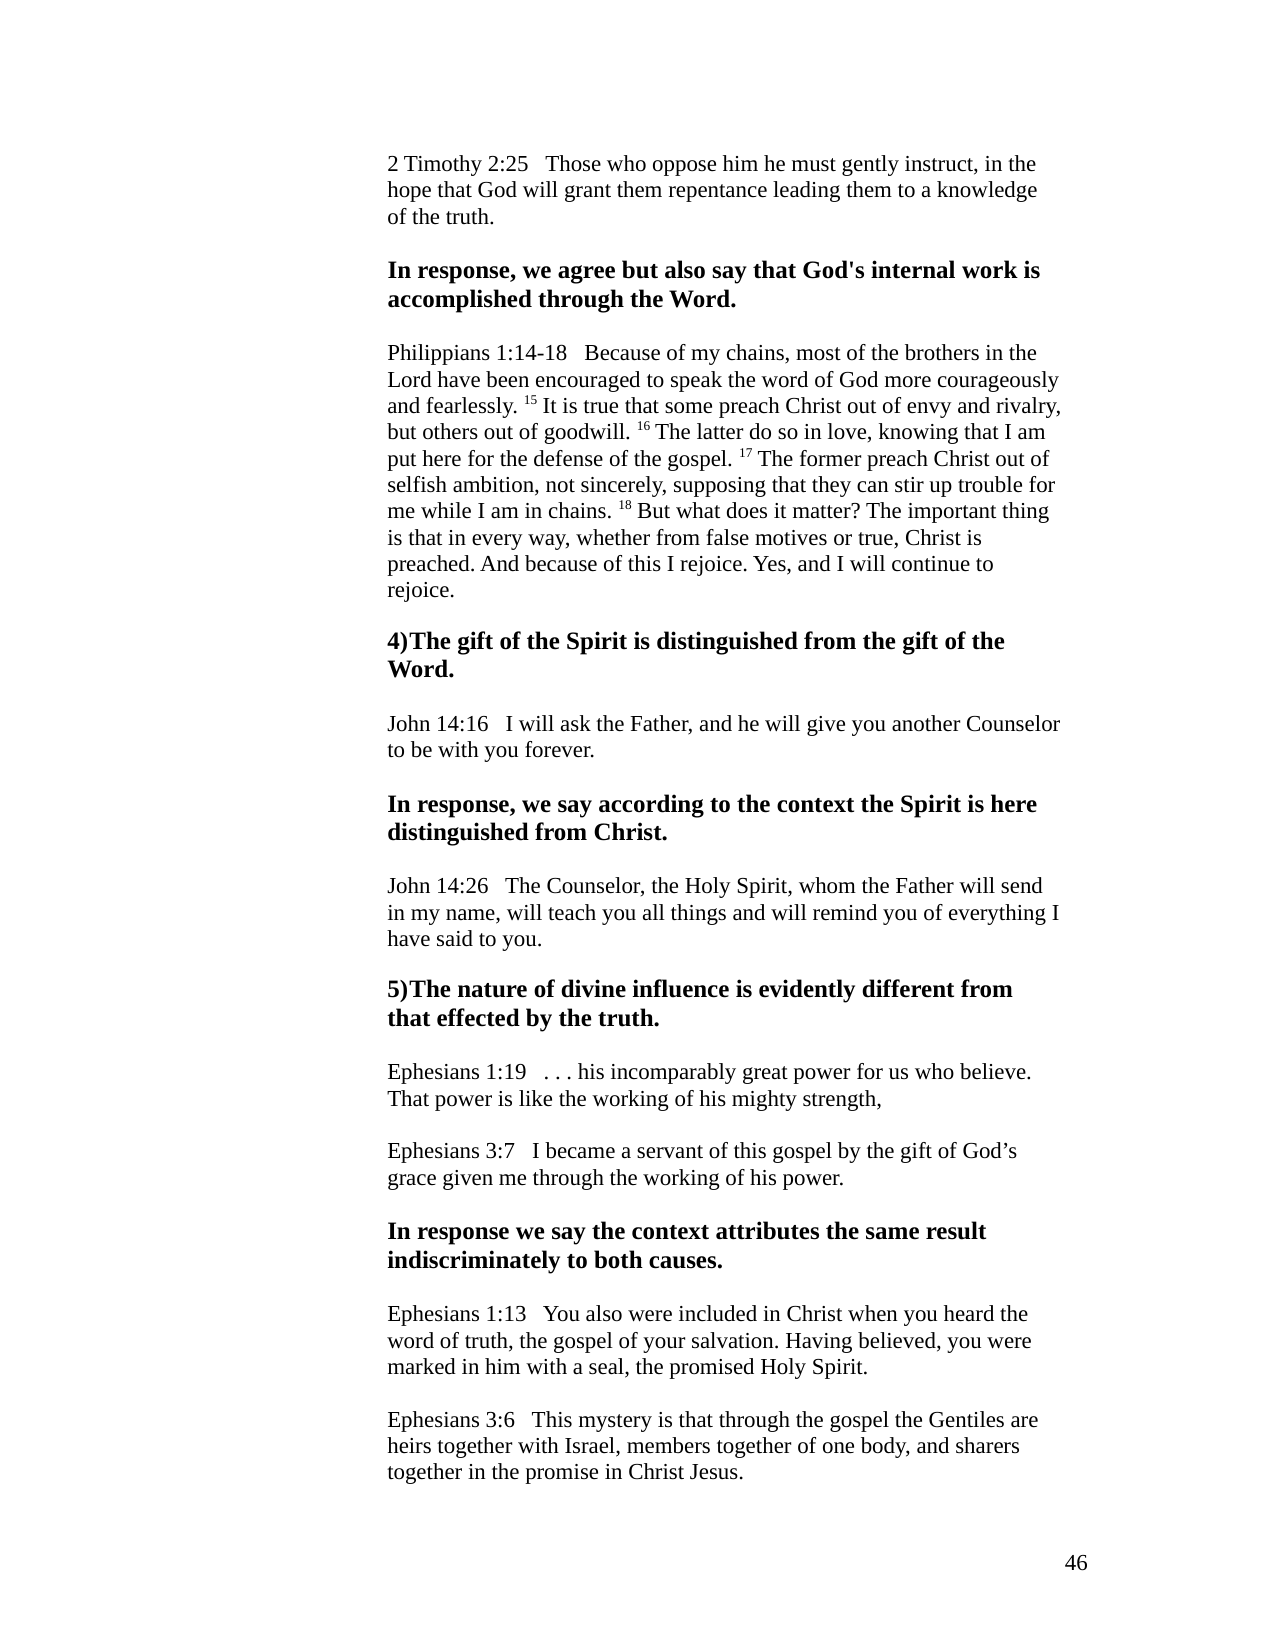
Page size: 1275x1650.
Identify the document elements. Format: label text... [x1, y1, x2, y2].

subtitle 4) The gift of the Spirit is distinguished from the gift of the Word. [337, 626, 1062, 683]
text John 14:16 I will ask the Father, and he will give you another Counselor to be with you forever. [387, 709, 1062, 762]
text Ephesians 1:19 . . . his incomparably great power for us who believe. That power is like the working of his mighty strength, [387, 1058, 1062, 1111]
text In response, we agree but also say that God's internal work is accomplished through the Word. [337, 255, 1062, 313]
subtitle 5) The nature of divine influence is evidently different from that effected by the truth. [337, 974, 1062, 1032]
text Ephesians 3:6 This mystery is that through the gospel the Gentiles are heirs together with Israel, members together of one body, and sharers together in the promise in Christ Jesus. [387, 1406, 1062, 1485]
text In response we say the context attributes the same result indiscriminately to both causes. [387, 1216, 1062, 1274]
text In response, we say according to the context the Spirit is here distinguished from Christ. [387, 789, 1062, 846]
text Ephesians 1:13 You also were included in Christ when you heard the word of truth, the gospel of your salvation. Having believed, you were marked in him with a seal, the promised Holy Spirit. [387, 1300, 1062, 1379]
text Philippians 1:14-18 Because of my chains, most of the brothers in the Lord have been encouraged to speak the word of God more courageously and fearlessly. 15 It is true that some preach Christ out of envy and rivalry, but others out of goodwill. 16 The latter do so in love, knowing that I am put here for the defense of the gospel. 17 The former preach Christ out of selfish ambition, not sincerely, supposing that they can stir up trouble for me while I am in chains. 18 But what does it matter? The important thing is that in every way, whether from false motives or true, Christ is preached. And because of this I rejoice. Yes, and I will continue to rejoice. [387, 339, 1062, 603]
text 2 Timothy 2:25 Those who oppose him he must gently instruct, in the hope that God will grant them repentance leading them to a knowledge of the truth. [387, 150, 1062, 229]
text John 14:26 The Counselor, the Holy Spirit, whom the Father will send in my name, will teach you all things and will remind you of everything I have said to you. [387, 872, 1062, 952]
text Ephesians 3:7 I became a servant of this gospel by the gift of God’s grace given me through the working of his power. [387, 1137, 1062, 1190]
